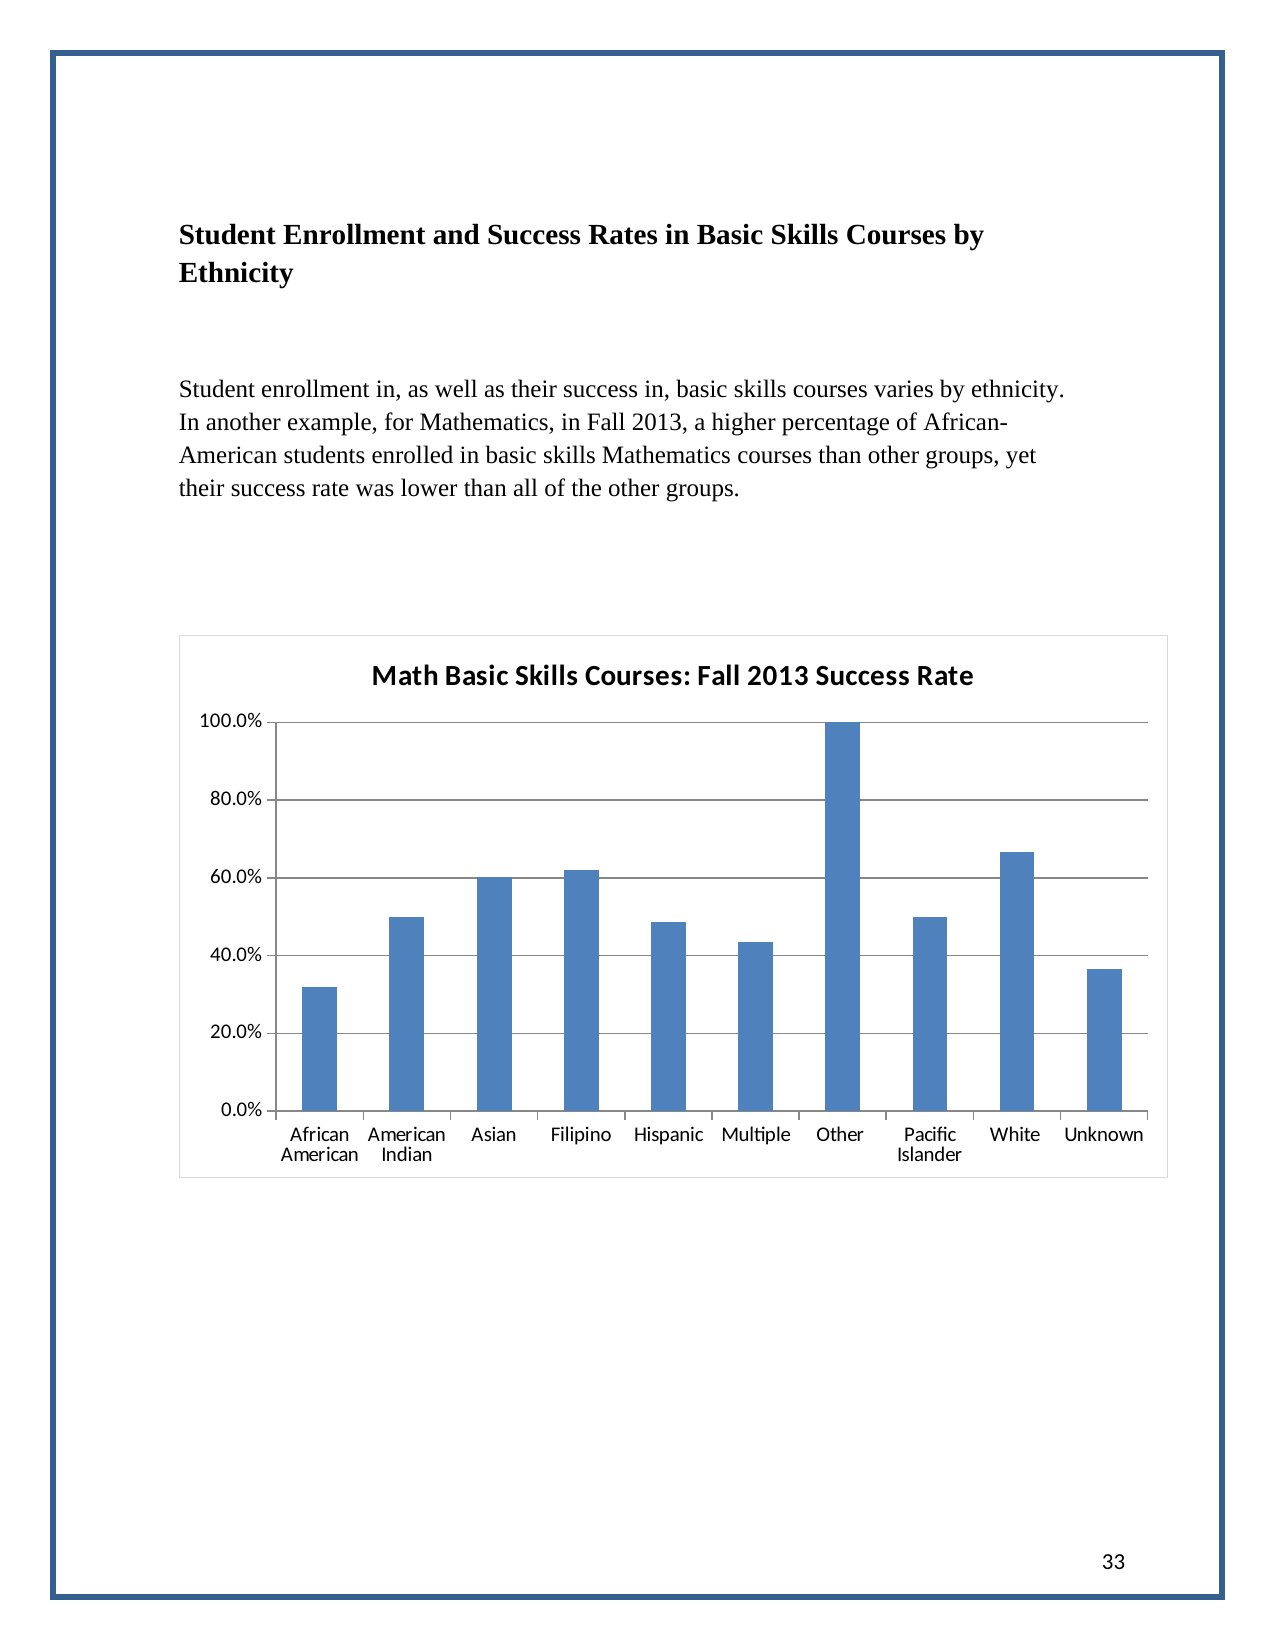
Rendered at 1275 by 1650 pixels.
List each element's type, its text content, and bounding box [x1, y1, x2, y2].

text Student Enrollment and Success Rates in Basic Skills Courses by Ethnicity [178, 217, 1087, 289]
text Student enrollment in, as well as their success in, basic skills courses varies by ethnicity. In another example, for Mathematics, in Fall 2013, a higher percentage of African-American students enrolled in basic skills Mathematics courses than other groups, yet their success rate was lower than all of the other groups. [178, 374, 1087, 502]
